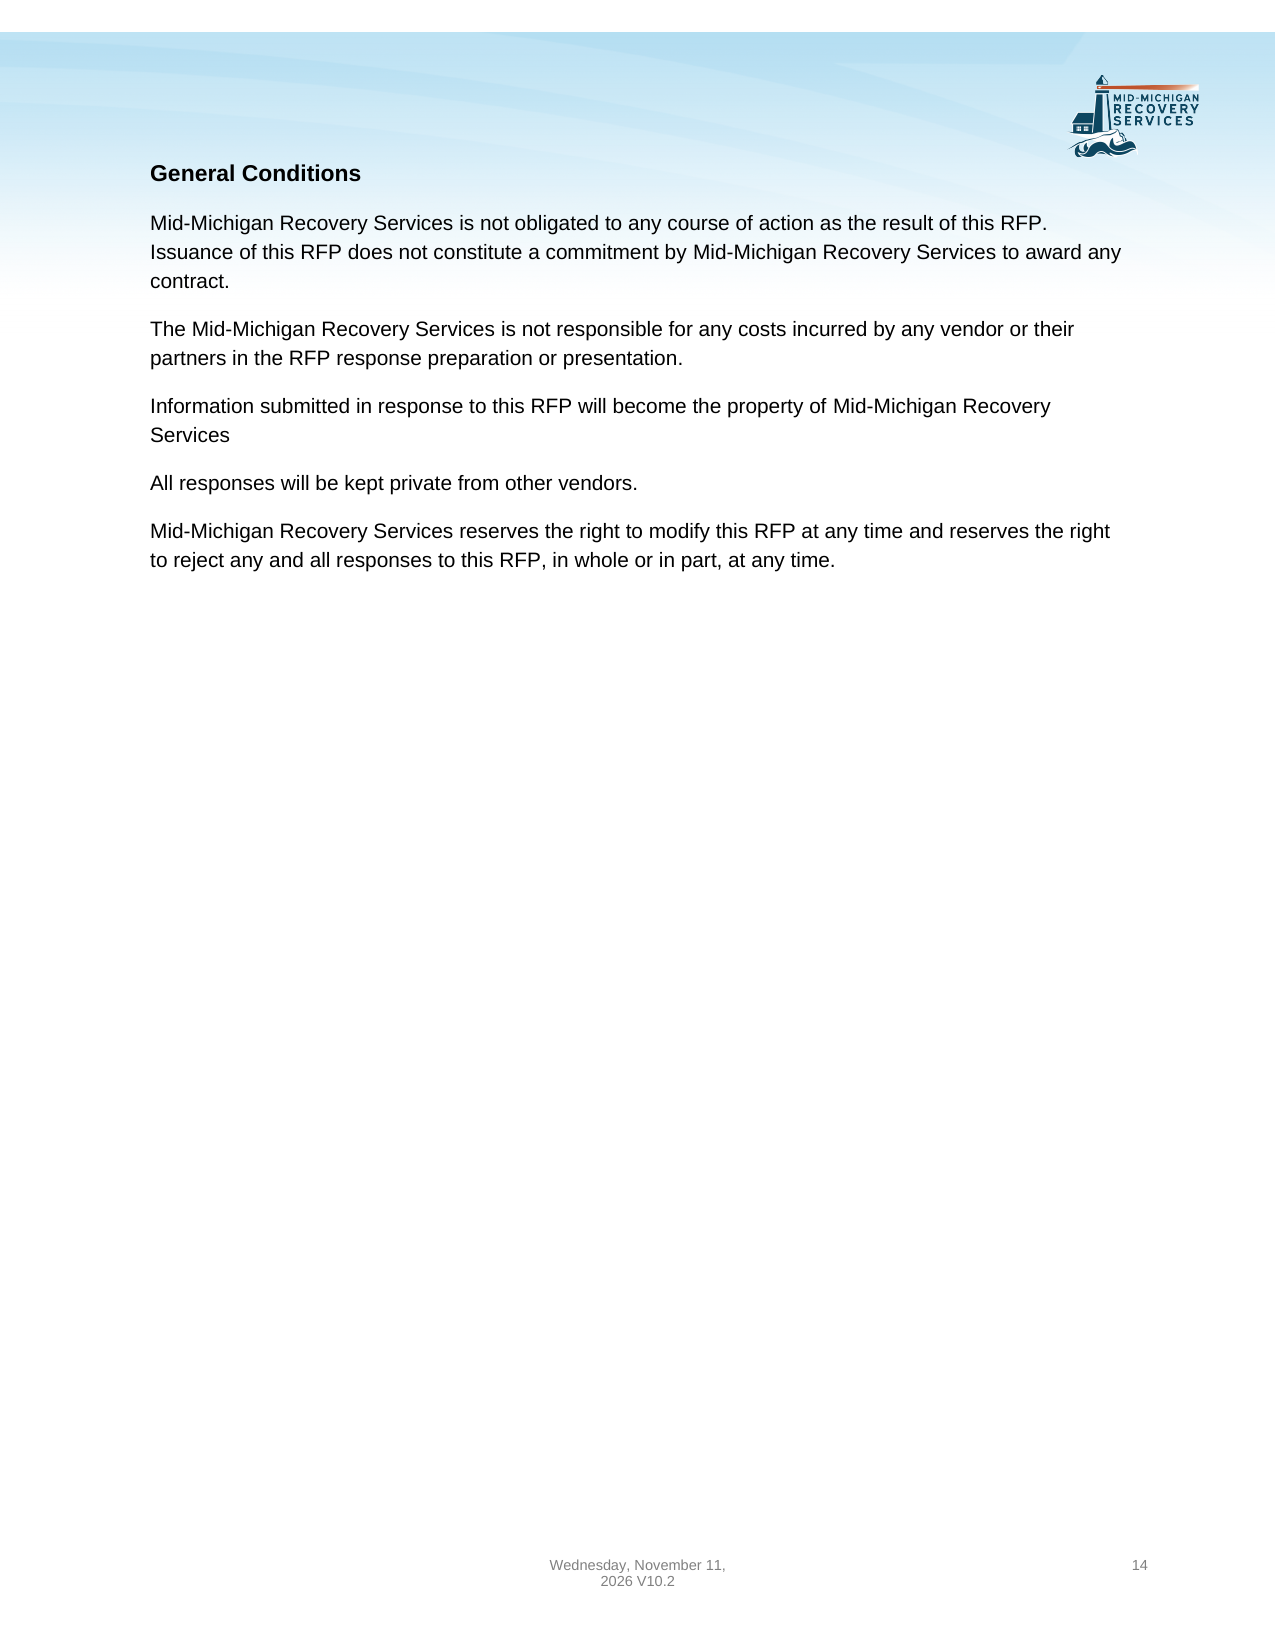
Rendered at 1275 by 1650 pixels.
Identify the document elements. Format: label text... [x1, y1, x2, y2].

text The is not responsible for any costs incurred by any vendor or their partners in the RFP response preparation or presentation. [150, 312, 1125, 370]
subtitle General Conditions [150, 157, 1125, 187]
text All responses will be kept private from other vendors. [150, 466, 1125, 495]
text reserves the right to modify this RFP at any time and reserves the right to reject any and all responses to this RFP, in whole or in part, at any time. [150, 514, 1125, 572]
text is not obligated to any course of action as the result of this RFP. Issuance of this RFP does not constitute a commitment by to award any contract. [150, 205, 1125, 293]
picture [0, 32, 1275, 333]
text Information submitted in response to this RFP will become the property of [150, 389, 1125, 447]
